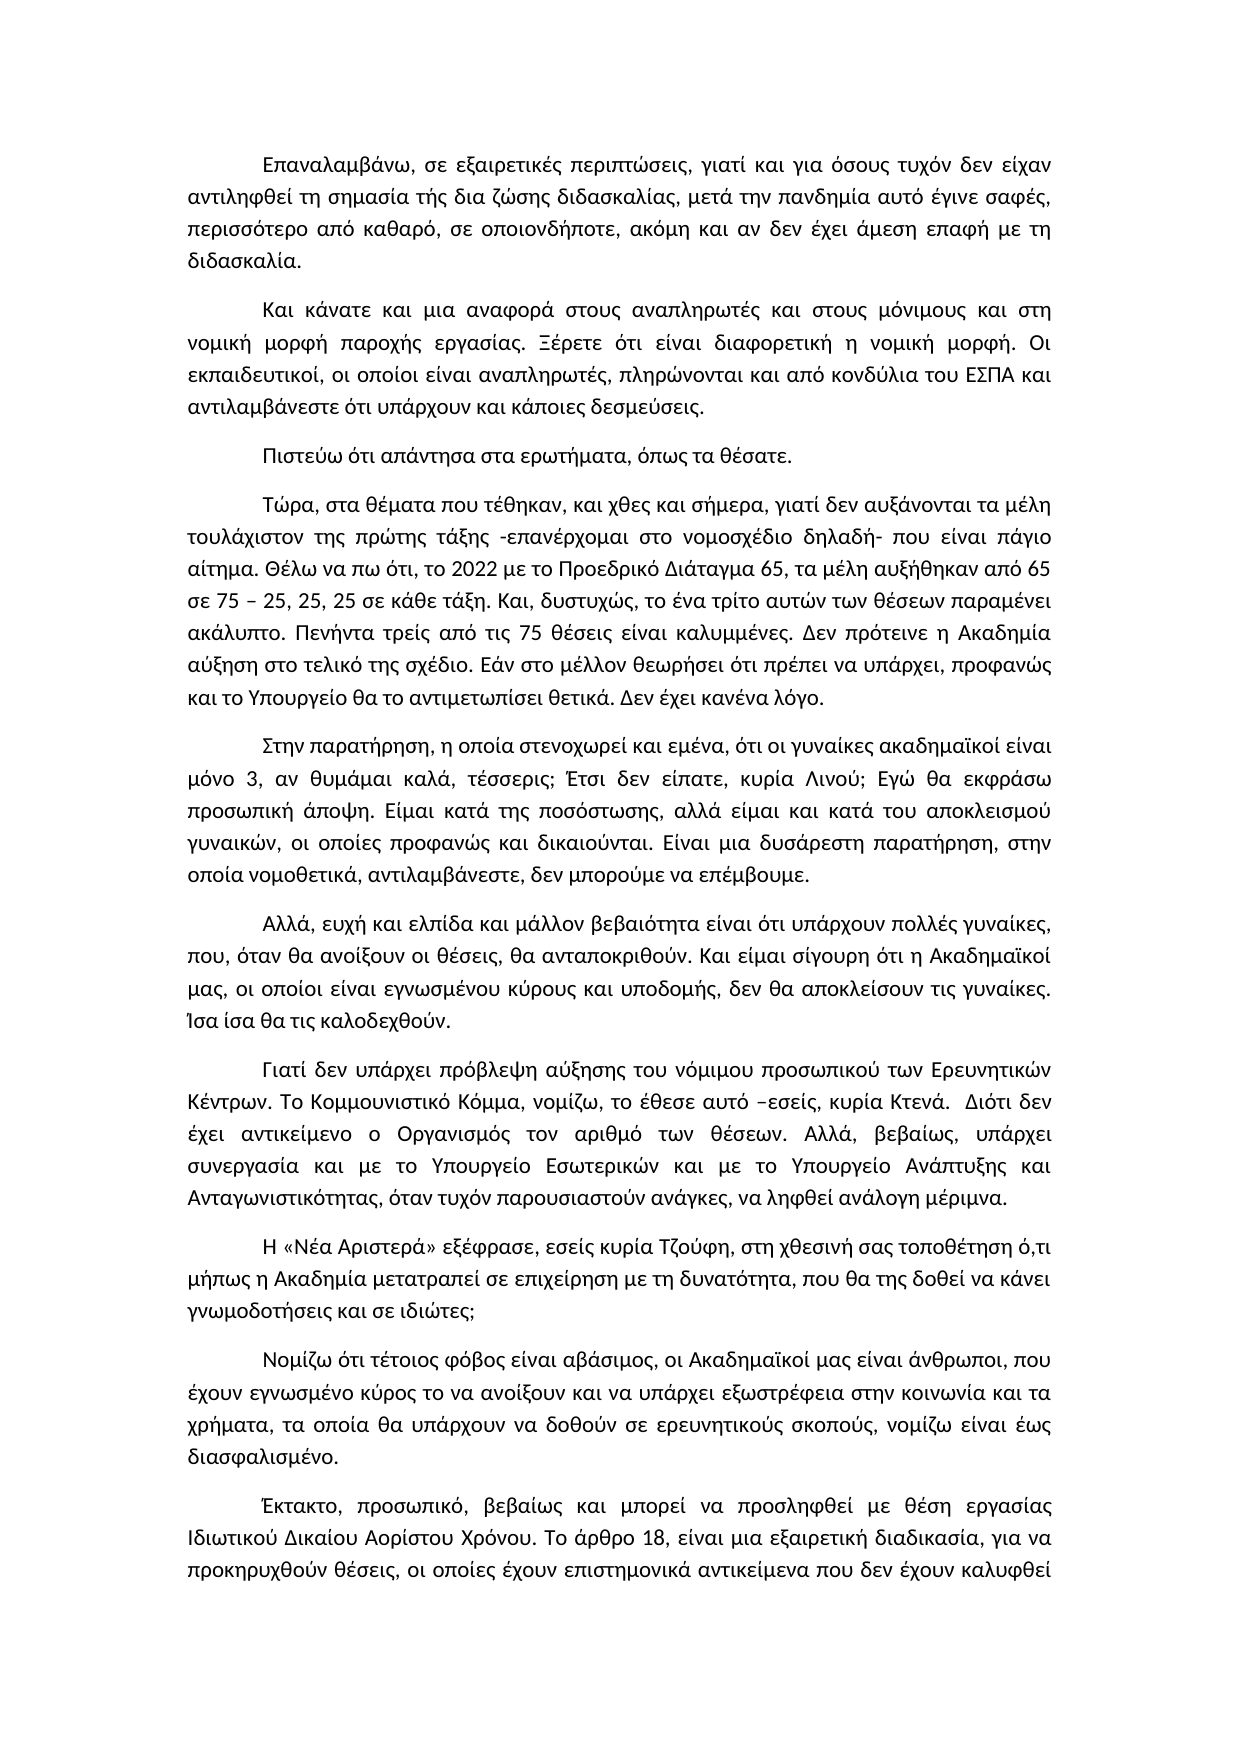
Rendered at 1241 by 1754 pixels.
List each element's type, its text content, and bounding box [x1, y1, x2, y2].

text Γιατί δεν υπάρχει πρόβλεψη αύξησης του νόμιμου προσωπικού των Ερευνητικών Κέντρων. Το Κομμουνιστικό Κόμμα, νομίζω, το έθεσε αυτό –εσείς, κυρία Κτενά. Διότι δεν έχει αντικείμενο ο Οργανισμός τον αριθμό των θέσεων. Αλλά, βεβαίως, υπάρχει συνεργασία και με το Υπουργείο Εσωτερικών και με το Υπουργείο Ανάπτυξης και Ανταγωνιστικότητας, όταν τυχόν παρουσιαστούν ανάγκες, να ληφθεί ανάλογη μέριμνα. [187, 1055, 1053, 1211]
text Τώρα, στα θέματα που τέθηκαν, και χθες και σήμερα, γιατί δεν αυξάνονται τα μέλη τουλάχιστον της πρώτης τάξης -επανέρχομαι στο νομοσχέδιο δηλαδή- που είναι πάγιο αίτημα. Θέλω να πω ότι, το 2022 με το Προεδρικό Διάταγμα 65, τα μέλη αυξήθηκαν από 65 σε 75 – 25, 25, 25 σε κάθε τάξη. Και, δυστυχώς, το ένα τρίτο αυτών των θέσεων παραμένει ακάλυπτο. Πενήντα τρείς από τις 75 θέσεις είναι καλυμμένες. Δεν πρότεινε η Ακαδημία αύξηση στο τελικό της σχέδιο. Εάν στο μέλλον θεωρήσει ότι πρέπει να υπάρχει, προφανώς και το Υπουργείο θα το αντιμετωπίσει θετικά. Δεν έχει κανένα λόγο. [187, 490, 1053, 711]
text Η «Νέα Αριστερά» εξέφρασε, εσείς κυρία Τζούφη, στη χθεσινή σας τοποθέτηση ό,τι μήπως η Ακαδημία μετατραπεί σε επιχείρηση με τη δυνατότητα, που θα της δοθεί να κάνει γνωμοδοτήσεις και σε ιδιώτες; [187, 1232, 1053, 1325]
text Στην παρατήρηση, η οποία στενοχωρεί και εμένα, ότι οι γυναίκες ακαδημαϊκοί είναι μόνο 3, αν θυμάμαι καλά, τέσσερις; Έτσι δεν είπατε, κυρία Λινού; Εγώ θα εκφράσω προσωπική άποψη. Είμαι κατά της ποσόστωσης, αλλά είμαι και κατά του αποκλεισμού γυναικών, οι οποίες προφανώς και δικαιούνται. Είναι μια δυσάρεστη παρατήρηση, στην οποία νομοθετικά, αντιλαμβάνεστε, δεν μπορούμε να επέμβουμε. [187, 732, 1053, 888]
text Πιστεύω ότι απάντησα στα ερωτήματα, όπως τα θέσατε. [187, 441, 1053, 469]
text Και κάνατε και μια αναφορά στους αναπληρωτές και στους μόνιμους και στη νομική μορφή παροχής εργασίας. Ξέρετε ότι είναι διαφορετική η νομική μορφή. Οι εκπαιδευτικοί, οι οποίοι είναι αναπληρωτές, πληρώνονται και από κονδύλια του ΕΣΠΑ και αντιλαμβάνεστε ότι υπάρχουν και κάποιες δεσμεύσεις. [187, 295, 1053, 420]
text Αλλά, ευχή και ελπίδα και μάλλον βεβαιότητα είναι ότι υπάρχουν πολλές γυναίκες, που, όταν θα ανοίξουν οι θέσεις, θα ανταποκριθούν. Και είμαι σίγουρη ότι η Ακαδημαϊκοί μας, οι οποίοι είναι εγνωσμένου κύρους και υποδομής, δεν θα αποκλείσουν τις γυναίκες. Ίσα ίσα θα τις καλοδεχθούν. [187, 909, 1053, 1034]
text Επαναλαμβάνω, σε εξαιρετικές περιπτώσεις, γιατί και για όσους τυχόν δεν είχαν αντιληφθεί τη σημασία τής δια ζώσης διδασκαλίας, μετά την πανδημία αυτό έγινε σαφές, περισσότερο από καθαρό, σε οποιονδήποτε, ακόμη και αν δεν έχει άμεση επαφή με τη διδασκαλία. [187, 150, 1053, 274]
text Νομίζω ότι τέτοιος φόβος είναι αβάσιμος, οι Ακαδημαϊκοί μας είναι άνθρωποι, που έχουν εγνωσμένο κύρος το να ανοίξουν και να υπάρχει εξωστρέφεια στην κοινωνία και τα χρήματα, τα οποία θα υπάρχουν να δοθούν σε ερευνητικούς σκοπούς, νομίζω είναι έως διασφαλισμένο. [187, 1346, 1053, 1470]
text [187, 1491, 1053, 1583]
